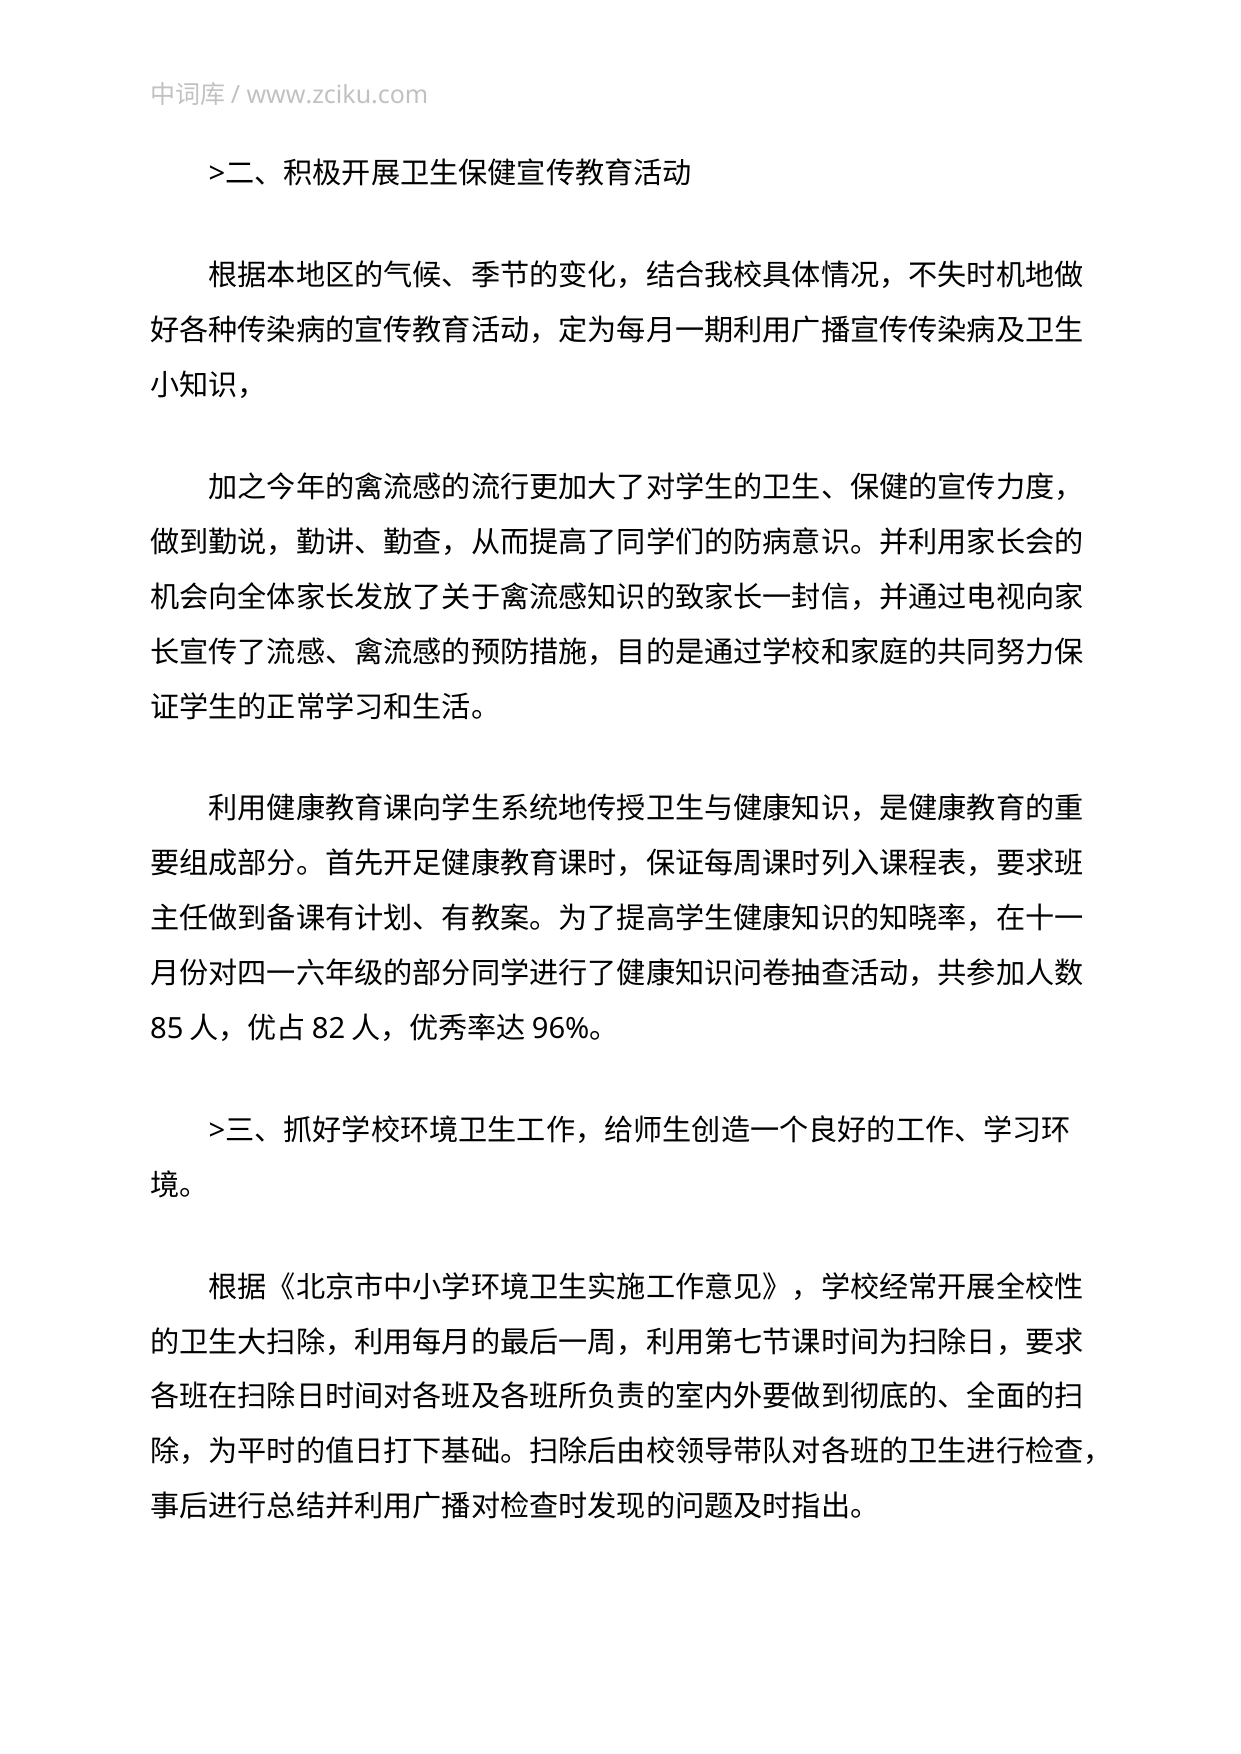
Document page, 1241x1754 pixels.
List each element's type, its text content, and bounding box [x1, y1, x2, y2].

text 根据《北京市中小学环境卫生实施工作意见》，学校经常开展全校性的卫生大扫除，利用每月的最后一周，利用第七节课时间为扫除日，要求各班在扫除日时间对各班及各班所负责的室内外要做到彻底的、全面的扫除，为平时的值日打下基础。扫除后由校领导带队对各班的卫生进行检查，事后进行总结并利用广播对检查时发现的问题及时指出。 [150, 1263, 1090, 1525]
text 利用健康教育课向学生系统地传授卫生与健康知识，是健康教育的重要组成部分。首先开足健康教育课时，保证每周课时列入课程表，要求班主任做到备课有计划、有教案。为了提高学生健康知识的知晓率，在十一月份对四一六年级的部分同学进行了健康知识问卷抽查活动，共参加人数85人，优占82人，优秀率达96%。 [150, 785, 1090, 1047]
text 加之今年的禽流感的流行更加大了对学生的卫生、保健的宣传力度，做到勤说，勤讲、勤查，从而提高了同学们的防病意识。并利用家长会的机会向全体家长发放了关于禽流感知识的致家长一封信，并通过电视向家长宣传了流感、禽流感的预防措施，目的是通过学校和家庭的共同努力保证学生的正常学习和生活。 [150, 463, 1090, 725]
text >三、抓好学校环境卫生工作，给师生创造一个良好的工作、学习环境。 [150, 1106, 1090, 1204]
text >二、积极开展卫生保健宣传教育活动 [150, 150, 1090, 192]
text 根据本地区的气候、季节的变化，结合我校具体情况，不失时机地做好各种传染病的宣传教育活动，定为每月一期利用广播宣传传染病及卫生小知识， [150, 252, 1090, 404]
